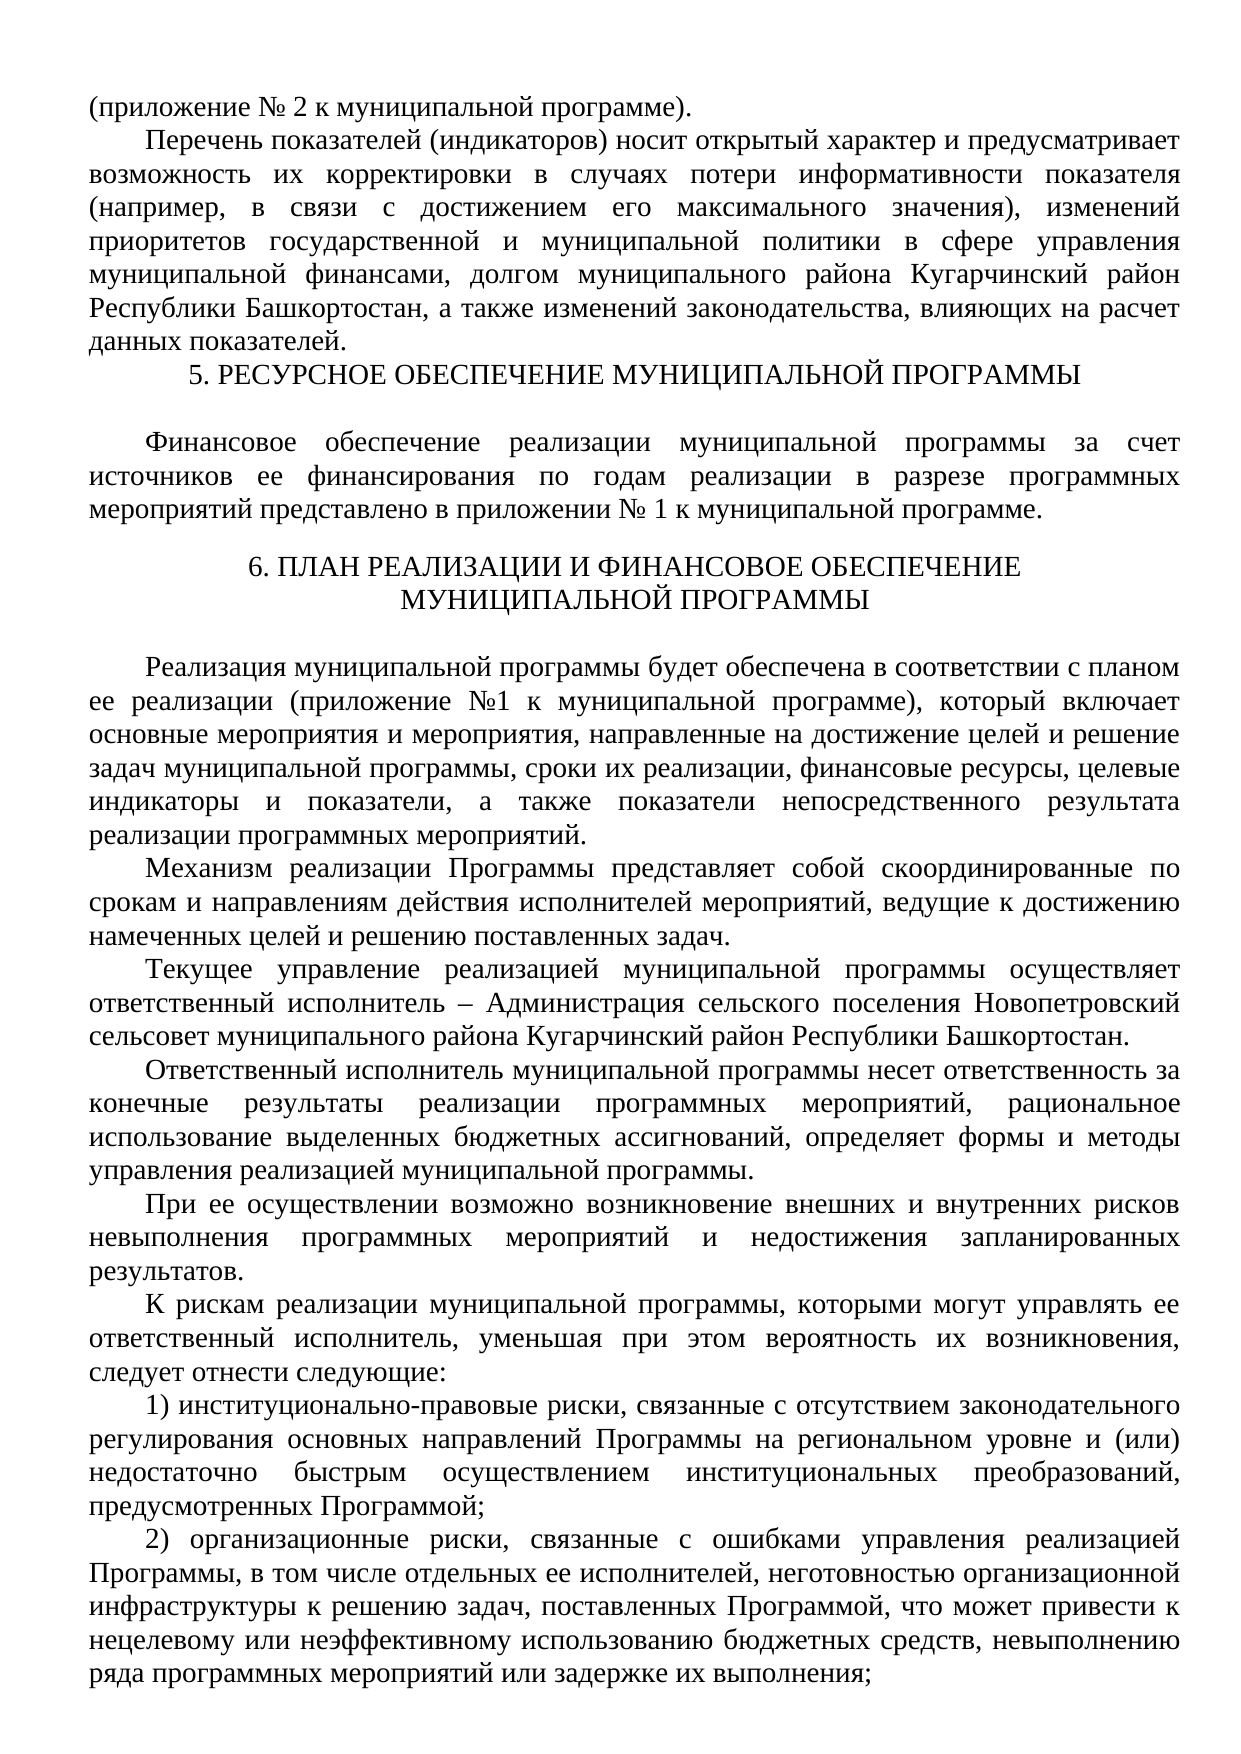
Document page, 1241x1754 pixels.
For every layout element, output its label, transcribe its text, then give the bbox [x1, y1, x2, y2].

text Ответственный исполнитель муниципальной программы несет ответственность за конечные результаты реализации программных мероприятий, рациональное использование выделенных бюджетных ассигнований, определяет формы и методы управления реализацией муниципальной программы. [89, 1052, 1181, 1186]
text Перечень показателей (индикаторов) носит открытый характер и предусматривает возможность их корректировки в случаях потери информативности показателя (например, в связи с достижением его максимального значения), изменений приоритетов государственной и муниципальной политики в сфере управления муниципальной финансами, долгом муниципального района Кугарчинский район Республики Башкортостан, а также изменений законодательства, влияющих на расчет данных показателей. [89, 122, 1181, 357]
text 6. ПЛАН РЕАЛИЗАЦИИ И ФИНАНСОВОЕ ОБЕСПЕЧЕНИЕ [89, 549, 1181, 582]
text 2) организационные риски, связанные с ошибками управления реализацией Программы, в том числе отдельных ее исполнителей, неготовностью организационной инфраструктуры к решению задач, поставленных Программой, что может привести к нецелевому или неэффективному использованию бюджетных средств, невыполнению ряда программных мероприятий или задержке их выполнения; [89, 1521, 1181, 1689]
text Реализация муниципальной программы будет обеспечена в соответствии с планом ее реализации (приложение №1 к муниципальной программе), который включает основные мероприятия и мероприятия, направленные на достижение целей и решение задач муниципальной программы, сроки их реализации, финансовые ресурсы, целевые индикаторы и показатели, а также показатели непосредственного результата реализации программных мероприятий. [89, 649, 1181, 851]
text 1) институционально-правовые риски, связанные с отсутствием законодательного регулирования основных направлений Программы на региональном уровне и (или) недостаточно быстрым осуществлением институциональных преобразований, предусмотренных Программой; [89, 1387, 1181, 1521]
text Механизм реализации Программы представляет собой скоординированные по срокам и направлениям действия исполнителей мероприятий, ведущие к достижению намеченных целей и решению поставленных задач. [89, 851, 1181, 951]
text Текущее управление реализацией муниципальной программы осуществляет ответственный исполнитель – Администрация сельского поселения Новопетровский сельсовет муниципального района Кугарчинский район Республики Башкортостан. [89, 951, 1181, 1052]
text Финансовое обеспечение реализации муниципальной программы за счет источников ее финансирования по годам реализации в разрезе программных мероприятий представлено в приложении № 1 к муниципальной программе. [89, 424, 1181, 525]
text При ее осуществлении возможно возникновение внешних и внутренних рисков невыполнения программных мероприятий и недостижения запланированных результатов. [89, 1186, 1181, 1287]
text 5. РЕСУРСНОЕ ОБЕСПЕЧЕНИЕ МУНИЦИПАЛЬНОЙ ПРОГРАММЫ [89, 357, 1181, 391]
text МУНИЦИПАЛЬНОЙ ПРОГРАММЫ [89, 582, 1181, 616]
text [89, 89, 1181, 122]
text К рискам реализации муниципальной программы, которыми могут управлять ее ответственный исполнитель, уменьшая при этом вероятность их возникновения, следует отнести следующие: [89, 1287, 1181, 1387]
